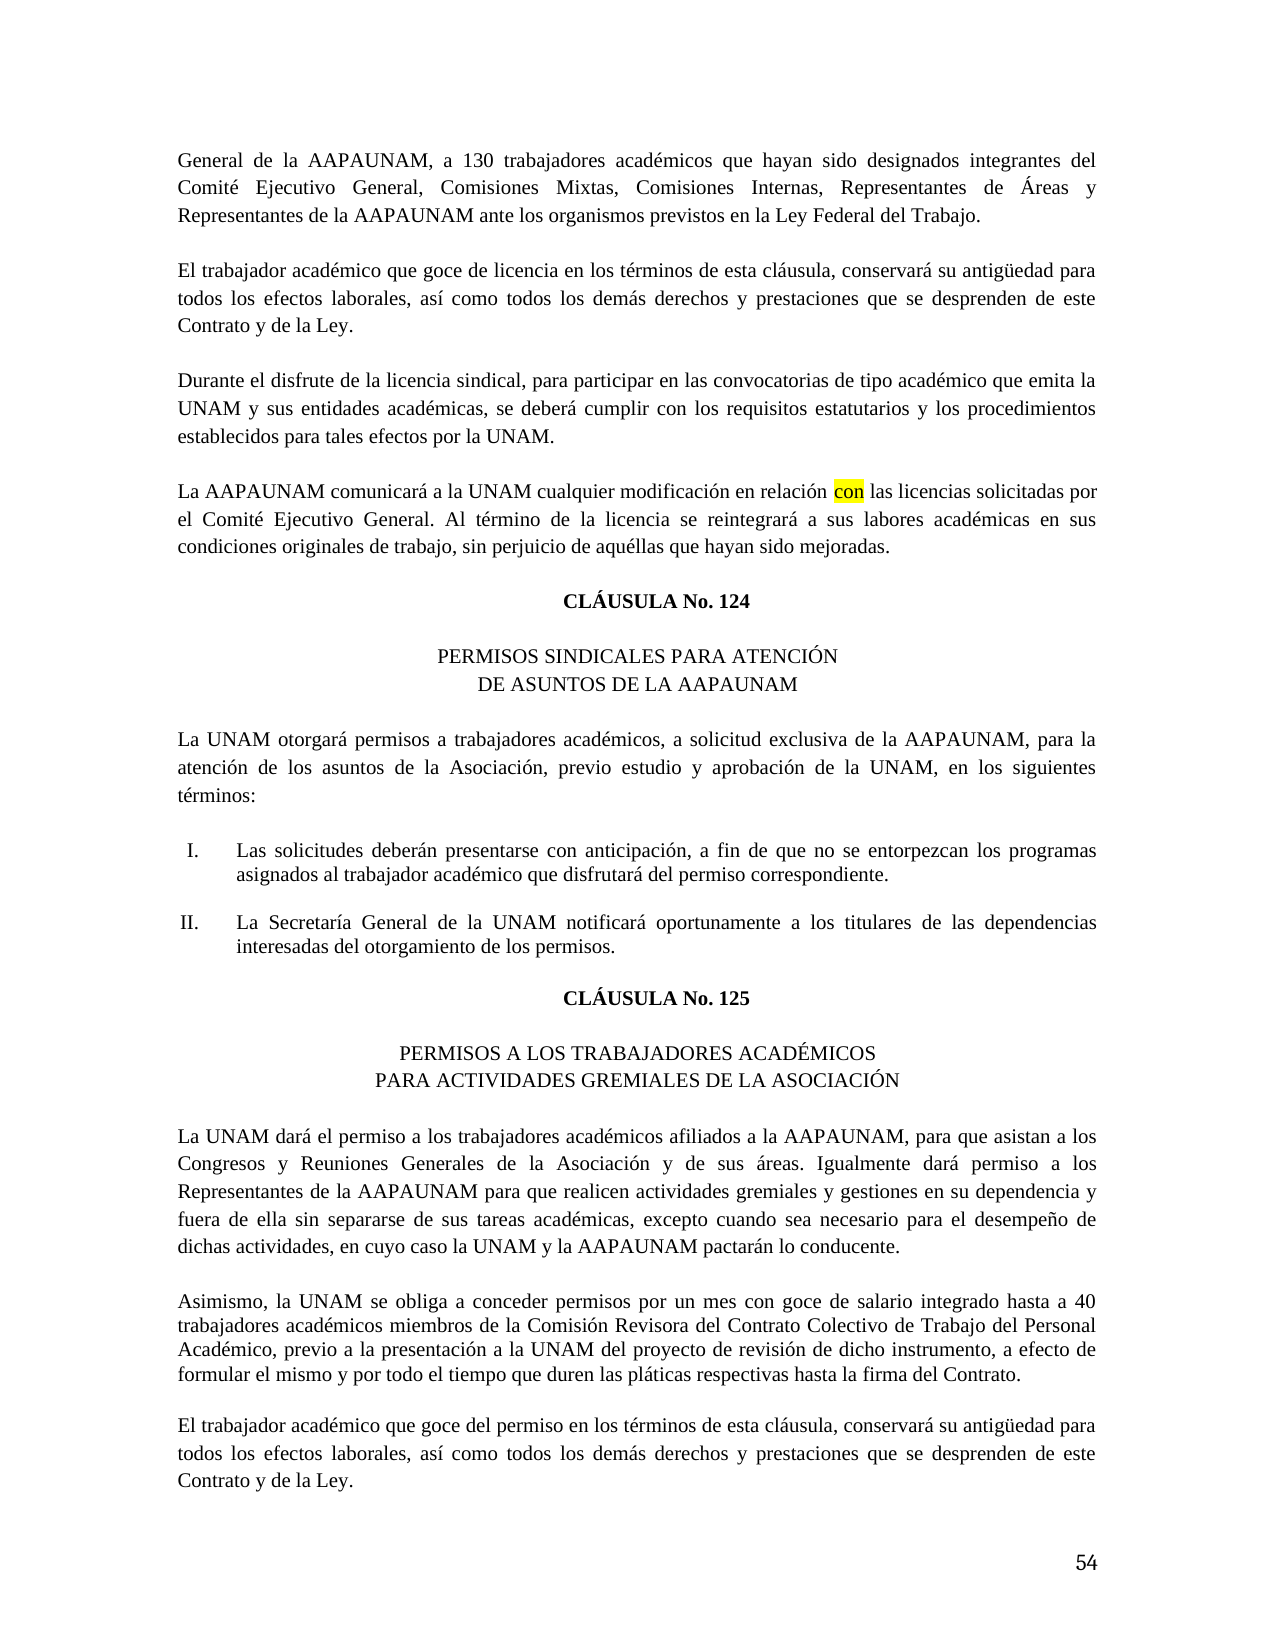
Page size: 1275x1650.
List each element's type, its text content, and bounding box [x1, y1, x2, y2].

text CLÁUSULA No. 125 [215, 986, 1098, 1010]
text La AAPAUNAM comunicará a la UNAM cualquier modificación en relación con las licencias solicitadas por el Comité Ejecutivo General. Al término de la licencia se reintegrará a sus labores académicas en sus condiciones originales de trabajo, sin perjuicio de aquéllas que hayan sido mejoradas. [177, 479, 1098, 558]
text Asimismo, la UNAM se obliga a conceder permisos por un mes con goce de salario integrado hasta a 40 trabajadores académicos miembros de la Comisión Revisora del Contrato Colectivo de Trabajo del Personal Académico, previo a la presentación a la UNAM del proyecto de revisión de dicho instrumento, a efecto de formular el mismo y por todo el tiempo que duren las pláticas respectivas hasta la firma del Contrato. [177, 1289, 1098, 1386]
text El trabajador académico que goce del permiso en los términos de esta cláusula, conservará su antigüedad para todos los efectos laborales, así como todos los demás derechos y prestaciones que se desprenden de este Contrato y de la Ley. [177, 1413, 1098, 1492]
list Las solicitudes deberán presentarse con anticipación, a fin de que no se entorpezcan los programas asignados al trabajador académico que disfrutará del permiso correspondiente. [199, 838, 1098, 886]
text PERMISOS SINDICALES PARA ATENCIÓN [177, 644, 1098, 668]
text PARA ACTIVIDADES GREMIALES DE LA ASOCIACIÓN [177, 1068, 1098, 1092]
text El trabajador académico que goce de licencia en los términos de esta cláusula, conservará su antigüedad para todos los efectos laborales, así como todos los demás derechos y prestaciones que se desprenden de este Contrato y de la Ley. [177, 258, 1098, 337]
text La UNAM otorgará permisos a trabajadores académicos, a solicitud exclusiva de la AAPAUNAM, para la atención de los asuntos de la Asociación, previo estudio y aprobación de la UNAM, en los siguientes términos: [177, 727, 1098, 807]
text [177, 148, 1098, 227]
text Durante el disfrute de la licencia sindical, para participar en las convocatorias de tipo académico que emita la UNAM y sus entidades académicas, se deberá cumplir con los requisitos estatutarios y los procedimientos establecidos para tales efectos por la UNAM. [177, 368, 1098, 448]
text La UNAM dará el permiso a los trabajadores académicos afiliados a la AAPAUNAM, para que asistan a los Congresos y Reuniones Generales de la Asociación y de sus áreas. Igualmente dará permiso a los Representantes de la AAPAUNAM para que realicen actividades gremiales y gestiones en su dependencia y fuera de ella sin separarse de sus tareas académicas, excepto cuando sea necesario para el desempeño de dichas actividades, en cuyo caso la UNAM y la AAPAUNAM pactarán lo conducente. [177, 1124, 1098, 1258]
text PERMISOS A LOS TRABAJADORES ACADÉMICOS [177, 1041, 1098, 1065]
text CLÁUSULA No. 124 [215, 589, 1098, 613]
text DE ASUNTOS DE LA AAPAUNAM [177, 672, 1098, 696]
list La Secretaría General de la UNAM notificará oportunamente a los titulares de las dependencias interesadas del otorgamiento de los permisos. [199, 910, 1098, 958]
